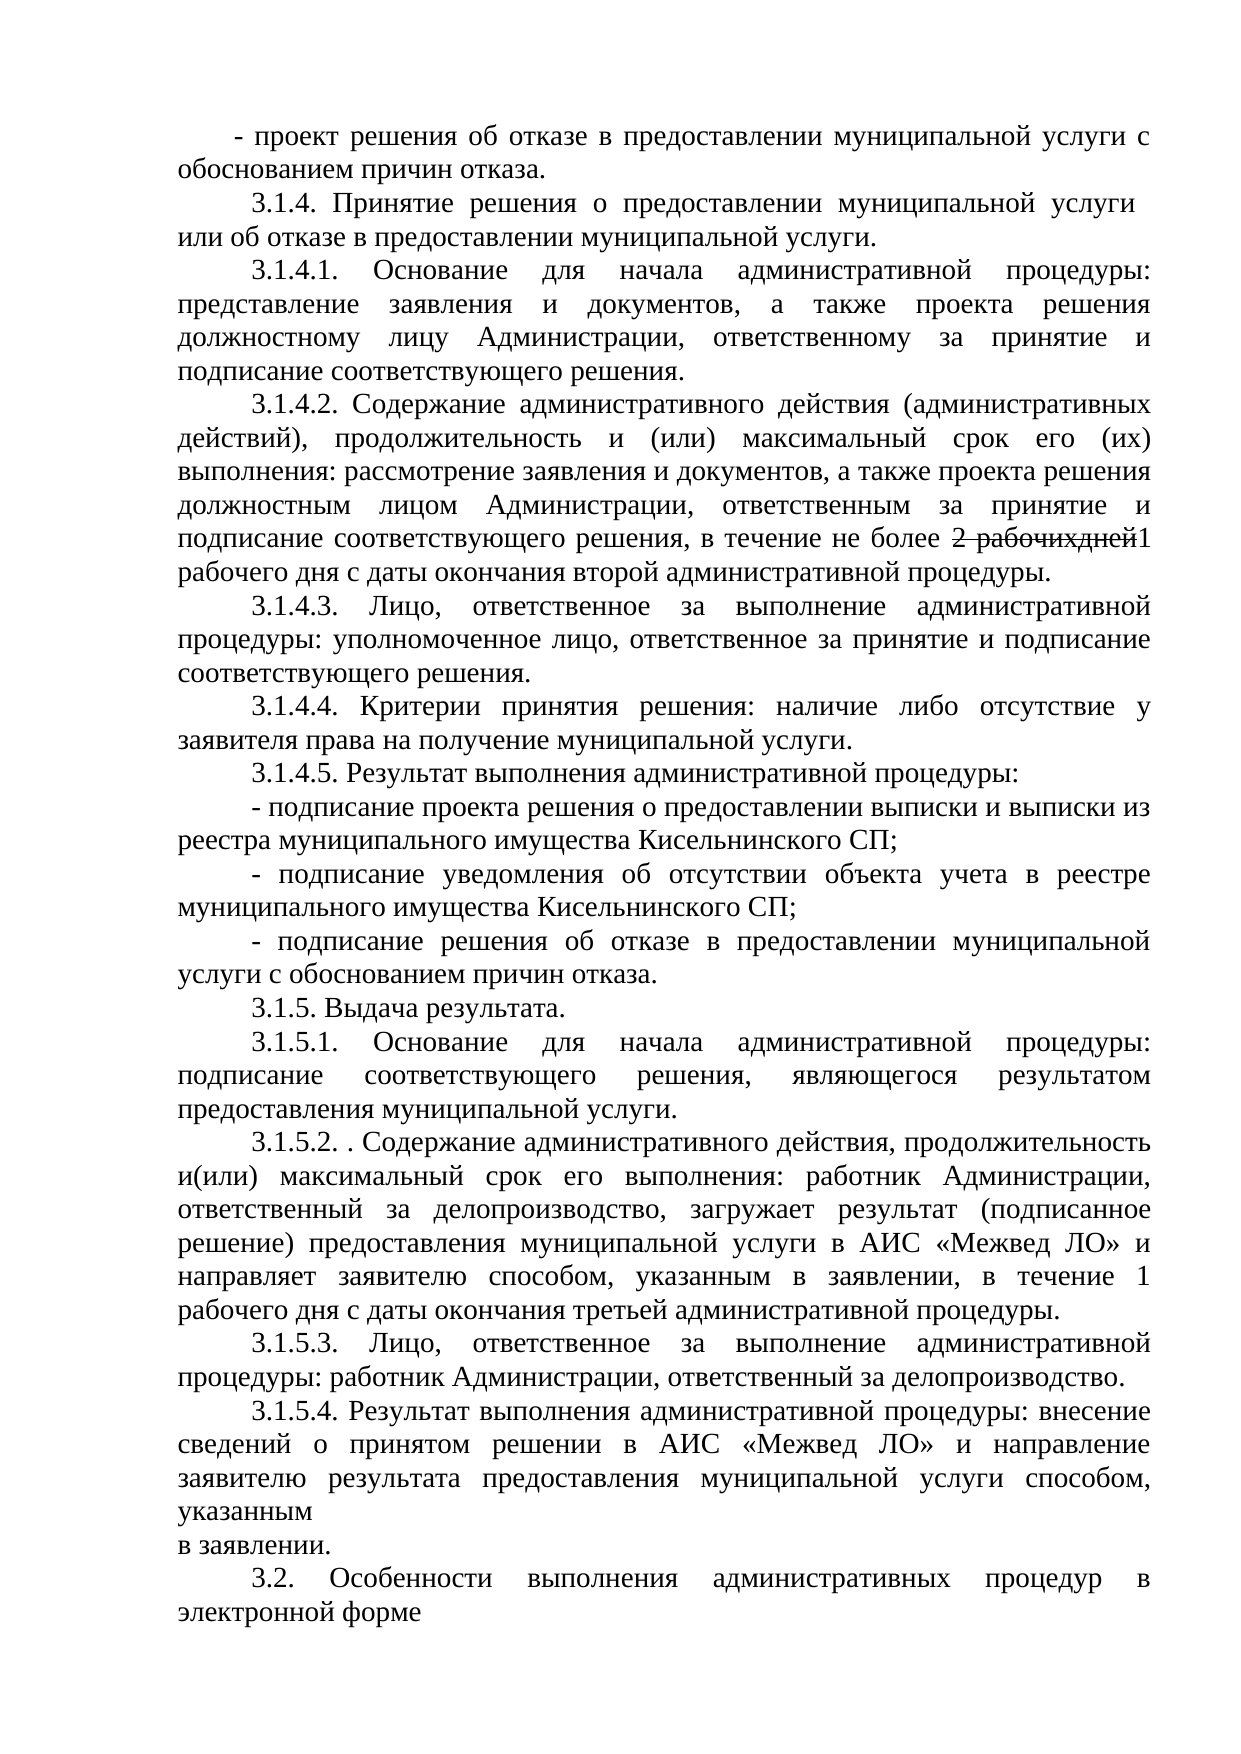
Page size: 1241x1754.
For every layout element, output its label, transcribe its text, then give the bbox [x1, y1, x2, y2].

text 3.1.4. Принятие решения о предоставлении муниципальной услуги или об отказе в предоставлении муниципальной услуги. [177, 185, 1152, 252]
text - проект решения об отказе в предоставлении муниципальной услуги с обоснованием причин отказа. [177, 118, 1152, 185]
text 3.2. Особенности выполнения административных процедур в электронной форме [177, 1560, 1152, 1627]
text - подписание проекта решения о предоставлении выписки и выписки из реестра муниципального имущества Кисельнинского СП; [177, 789, 1152, 856]
text 3.1.4.5. Результат выполнения административной процедуры: [177, 755, 1152, 789]
text 3.1.5.3. Лицо, ответственное за выполнение административной процедуры: работник Администрации, ответственный за делопроизводство. [177, 1326, 1152, 1393]
text 3.1.4.1. Основание для начала административной процедуры: представление заявления и документов, а также проекта решения должностному лицу Администрации, ответственному за принятие и подписание соответствующего решения. [177, 252, 1152, 386]
text 3.1.4.2. Содержание административного действия (административных действий), продолжительность и (или) максимальный срок его (их) выполнения: рассмотрение заявления и документов, а также проекта решения должностным лицом Администрации, ответственным за принятие и подписание соответствующего решения, в течение не более 2 рабочихдней1 рабочего дня с даты окончания второй административной процедуры. [177, 386, 1152, 588]
text - подписание решения об отказе в предоставлении муниципальной услуги с обоснованием причин отказа. [177, 923, 1152, 990]
text 3.1.4.4. Критерии принятия решения: наличие либо отсутствие у заявителя права на получение муниципальной услуги. [177, 688, 1152, 755]
text 3.1.5. Выдача результата. [177, 990, 1152, 1024]
text 3.1.5.4. Результат выполнения административной процедуры: внесение сведений о принятом решении в АИС «Межвед ЛО» и направление заявителю результата предоставления муниципальной услуги способом, указанным в заявлении. [177, 1393, 1152, 1560]
text - подписание уведомления об отсутствии объекта учета в реестре муниципального имущества Кисельнинского СП; [177, 856, 1152, 923]
text 3.1.4.3. Лицо, ответственное за выполнение административной процедуры: уполномоченное лицо, ответственное за принятие и подписание соответствующего решения. [177, 588, 1152, 688]
text 3.1.5.2. . Содержание административного действия, продолжительность и(или) максимальный срок его выполнения: работник Администрации, ответственный за делопроизводство, загружает результат (подписанное решение) предоставления муниципальной услуги в АИС «Межвед ЛО» и направляет заявителю способом, указанным в заявлении, в течение 1 рабочего дня с даты окончания третьей административной процедуры. [177, 1124, 1152, 1326]
text 3.1.5.1. Основание для начала административной процедуры: подписание соответствующего решения, являющегося результатом предоставления муниципальной услуги. [177, 1024, 1152, 1124]
